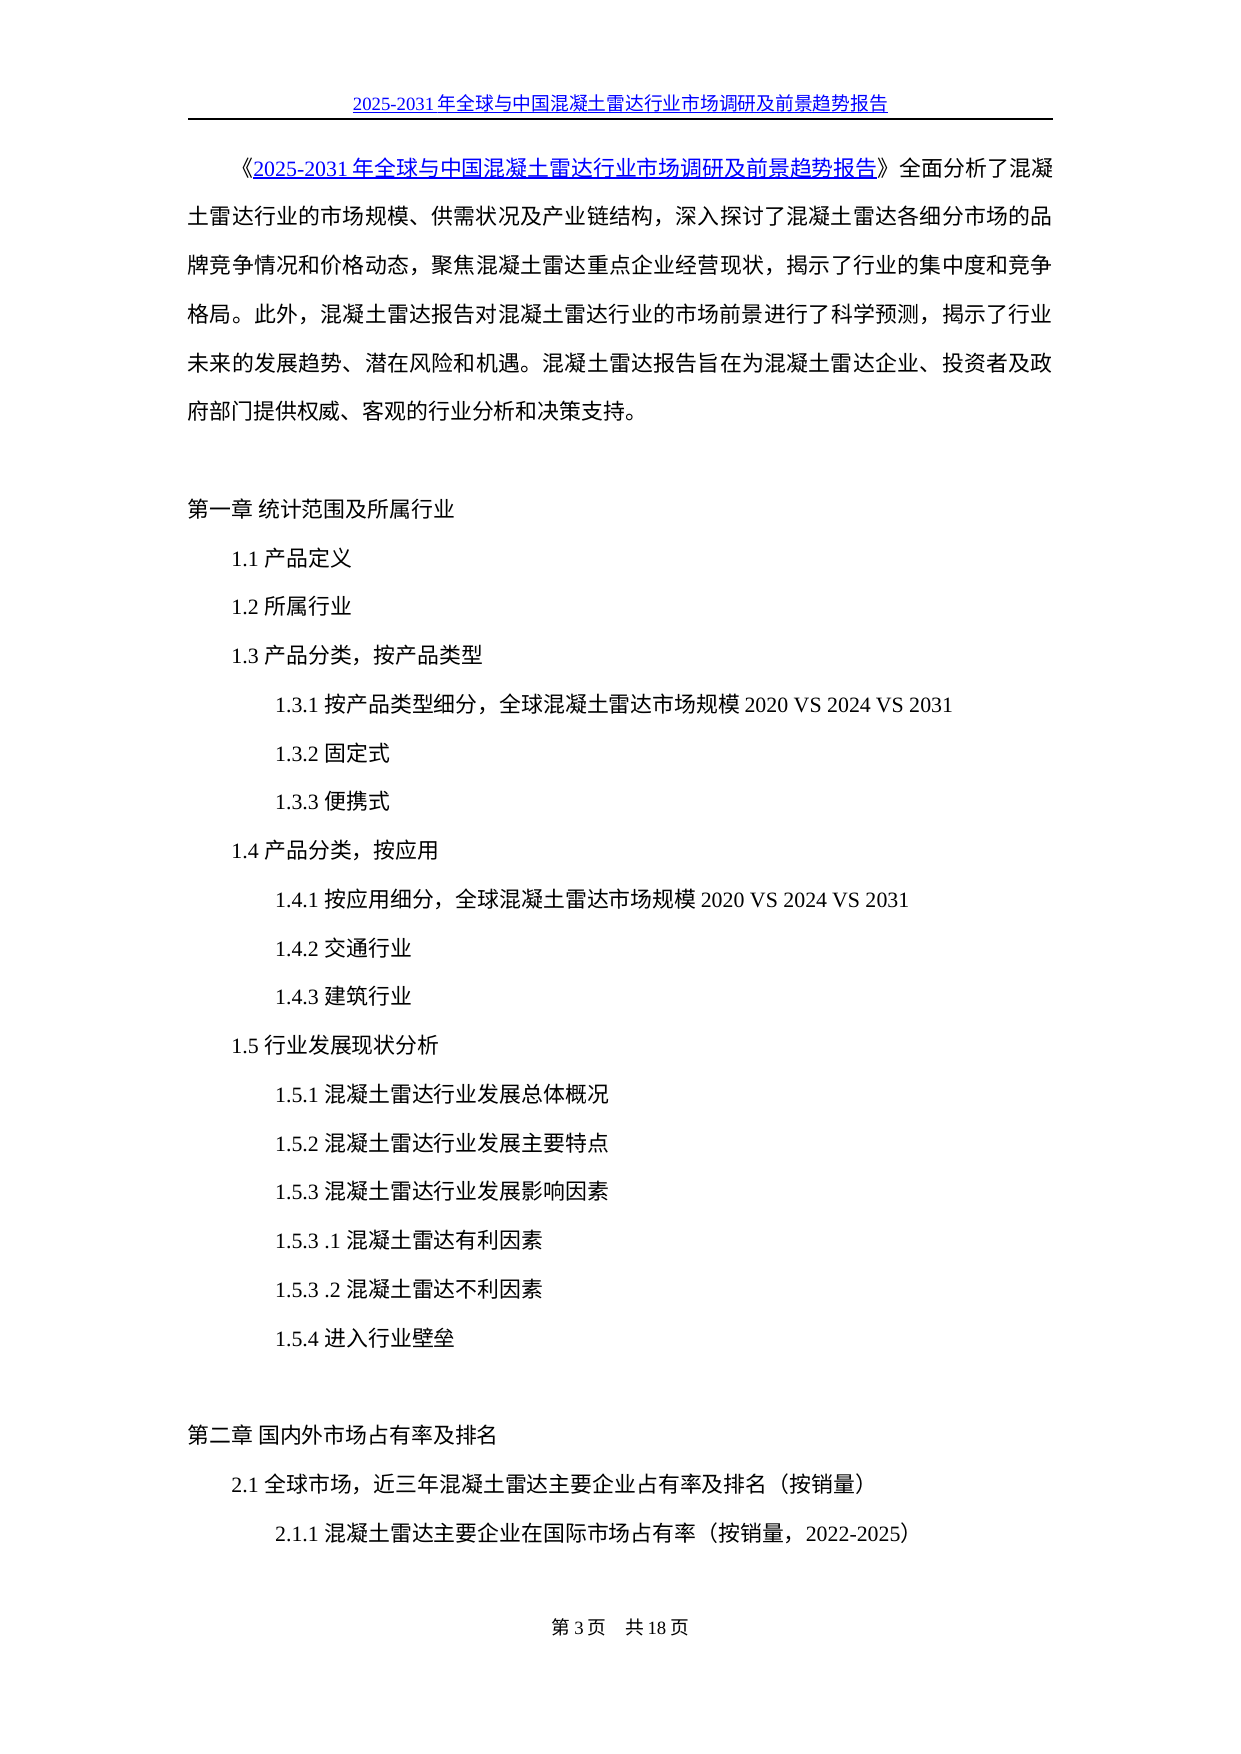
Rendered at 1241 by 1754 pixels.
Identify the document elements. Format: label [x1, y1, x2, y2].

text [187, 150, 1053, 1548]
